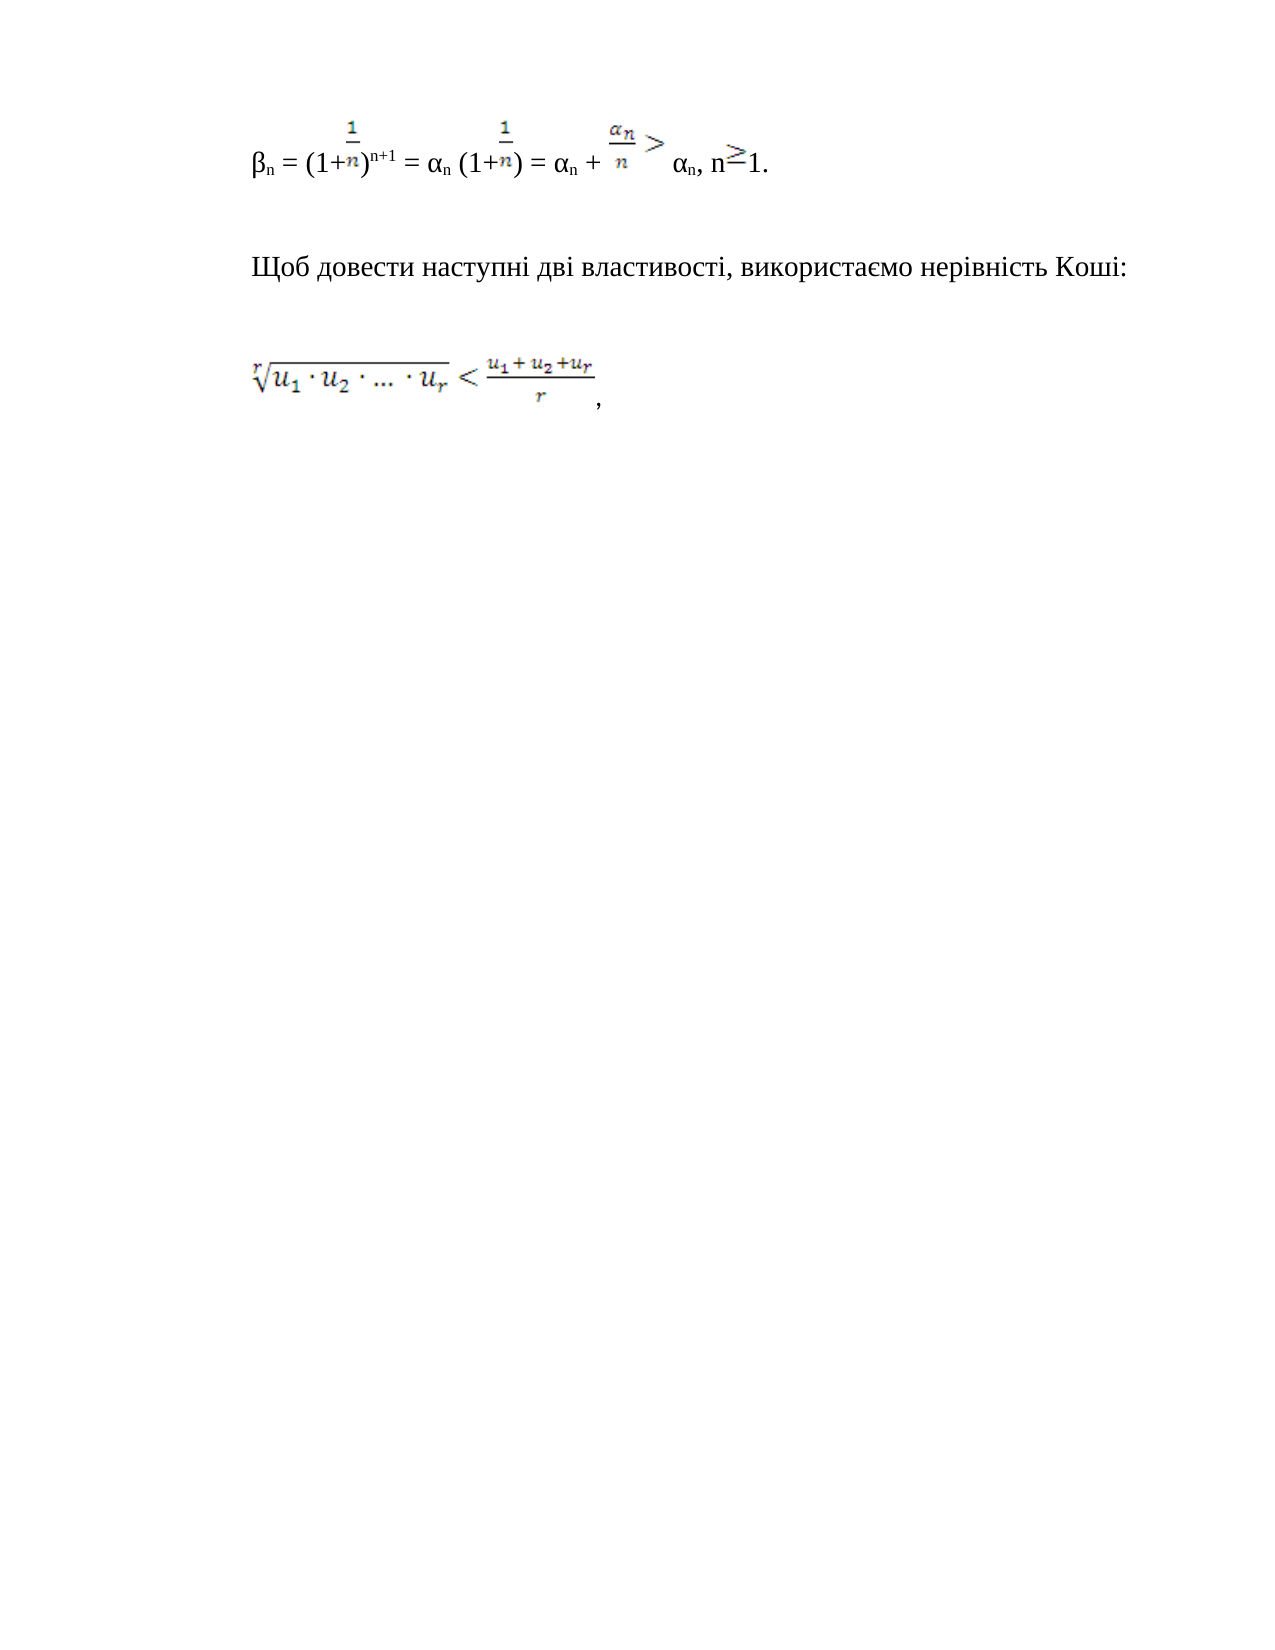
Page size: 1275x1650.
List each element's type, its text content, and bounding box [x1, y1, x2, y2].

text , [177, 353, 1186, 413]
text Щоб довести наступні дві властивості, використаємо нерівність Коші: [177, 249, 1186, 283]
text βn = (1+)n+1 = αn (1+) = αn + αn, n1. [177, 118, 1186, 179]
